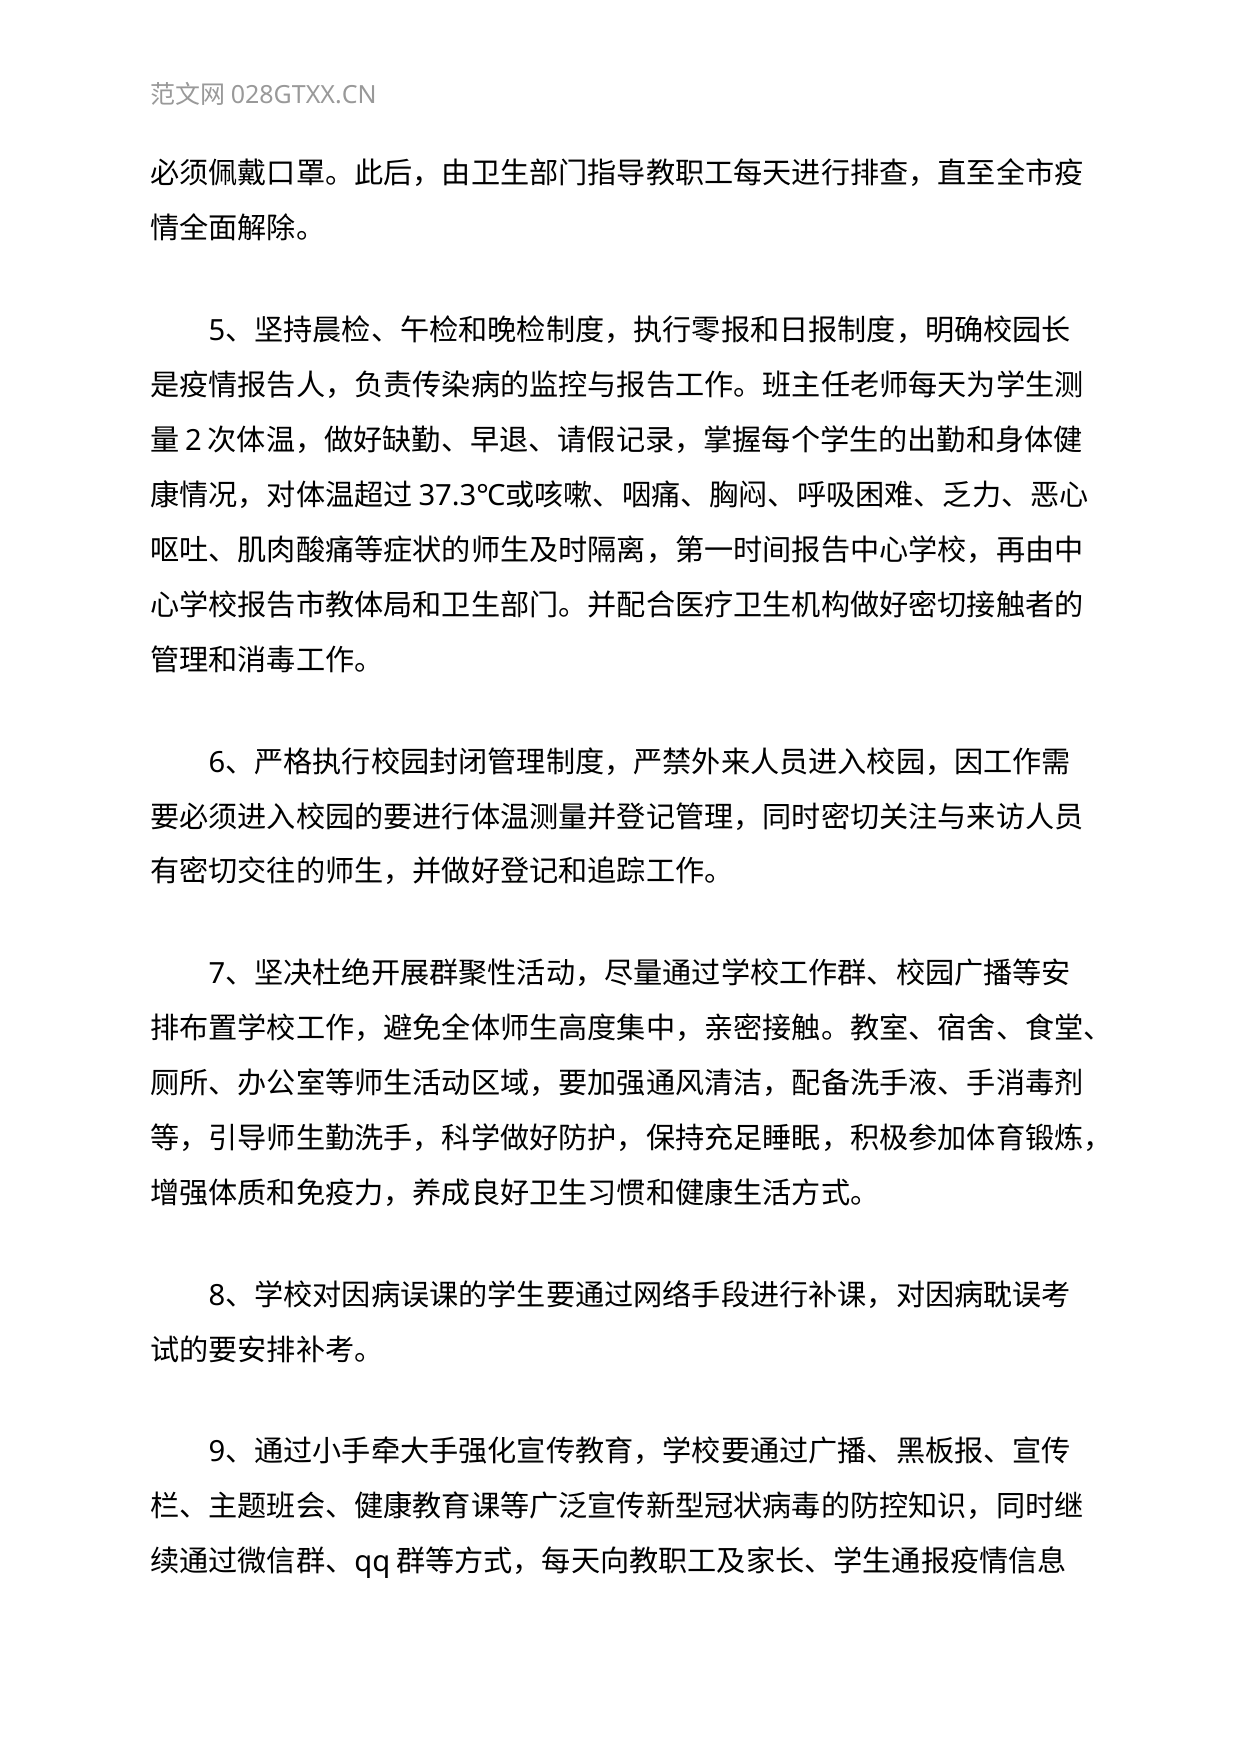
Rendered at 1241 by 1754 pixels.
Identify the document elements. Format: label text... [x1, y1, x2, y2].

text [150, 150, 1090, 247]
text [150, 1428, 1090, 1580]
text 8、学校对因病误课的学生要通过网络手段进行补课，对因病耽误考试的要安排补考。 [150, 1271, 1090, 1368]
text 6、严格执行校园封闭管理制度，严禁外来人员进入校园，因工作需要必须进入校园的要进行体温测量并登记管理，同时密切关注与来访人员有密切交往的师生，并做好登记和追踪工作。 [150, 738, 1090, 890]
text 7、坚决杜绝开展群聚性活动，尽量通过学校工作群、校园广播等安排布置学校工作，避免全体师生高度集中，亲密接触。教室、宿舍、食堂、厕所、办公室等师生活动区域，要加强通风清洁，配备洗手液、手消毒剂等，引导师生勤洗手，科学做好防护，保持充足睡眠，积极参加体育锻炼，增强体质和免疫力，养成良好卫生习惯和健康生活方式。 [150, 950, 1090, 1212]
text 5、坚持晨检、午检和晚检制度，执行零报和日报制度，明确校园长是疫情报告人，负责传染病的监控与报告工作。班主任老师每天为学生测量2次体温，做好缺勤、早退、请假记录，掌握每个学生的出勤和身体健康情况，对体温超过37.3℃或咳嗽、咽痛、胸闷、呼吸困难、乏力、恶心呕吐、肌肉酸痛等症状的师生及时隔离，第一时间报告中心学校，再由中心学校报告市教体局和卫生部门。并配合医疗卫生机构做好密切接触者的管理和消毒工作。 [150, 307, 1090, 679]
